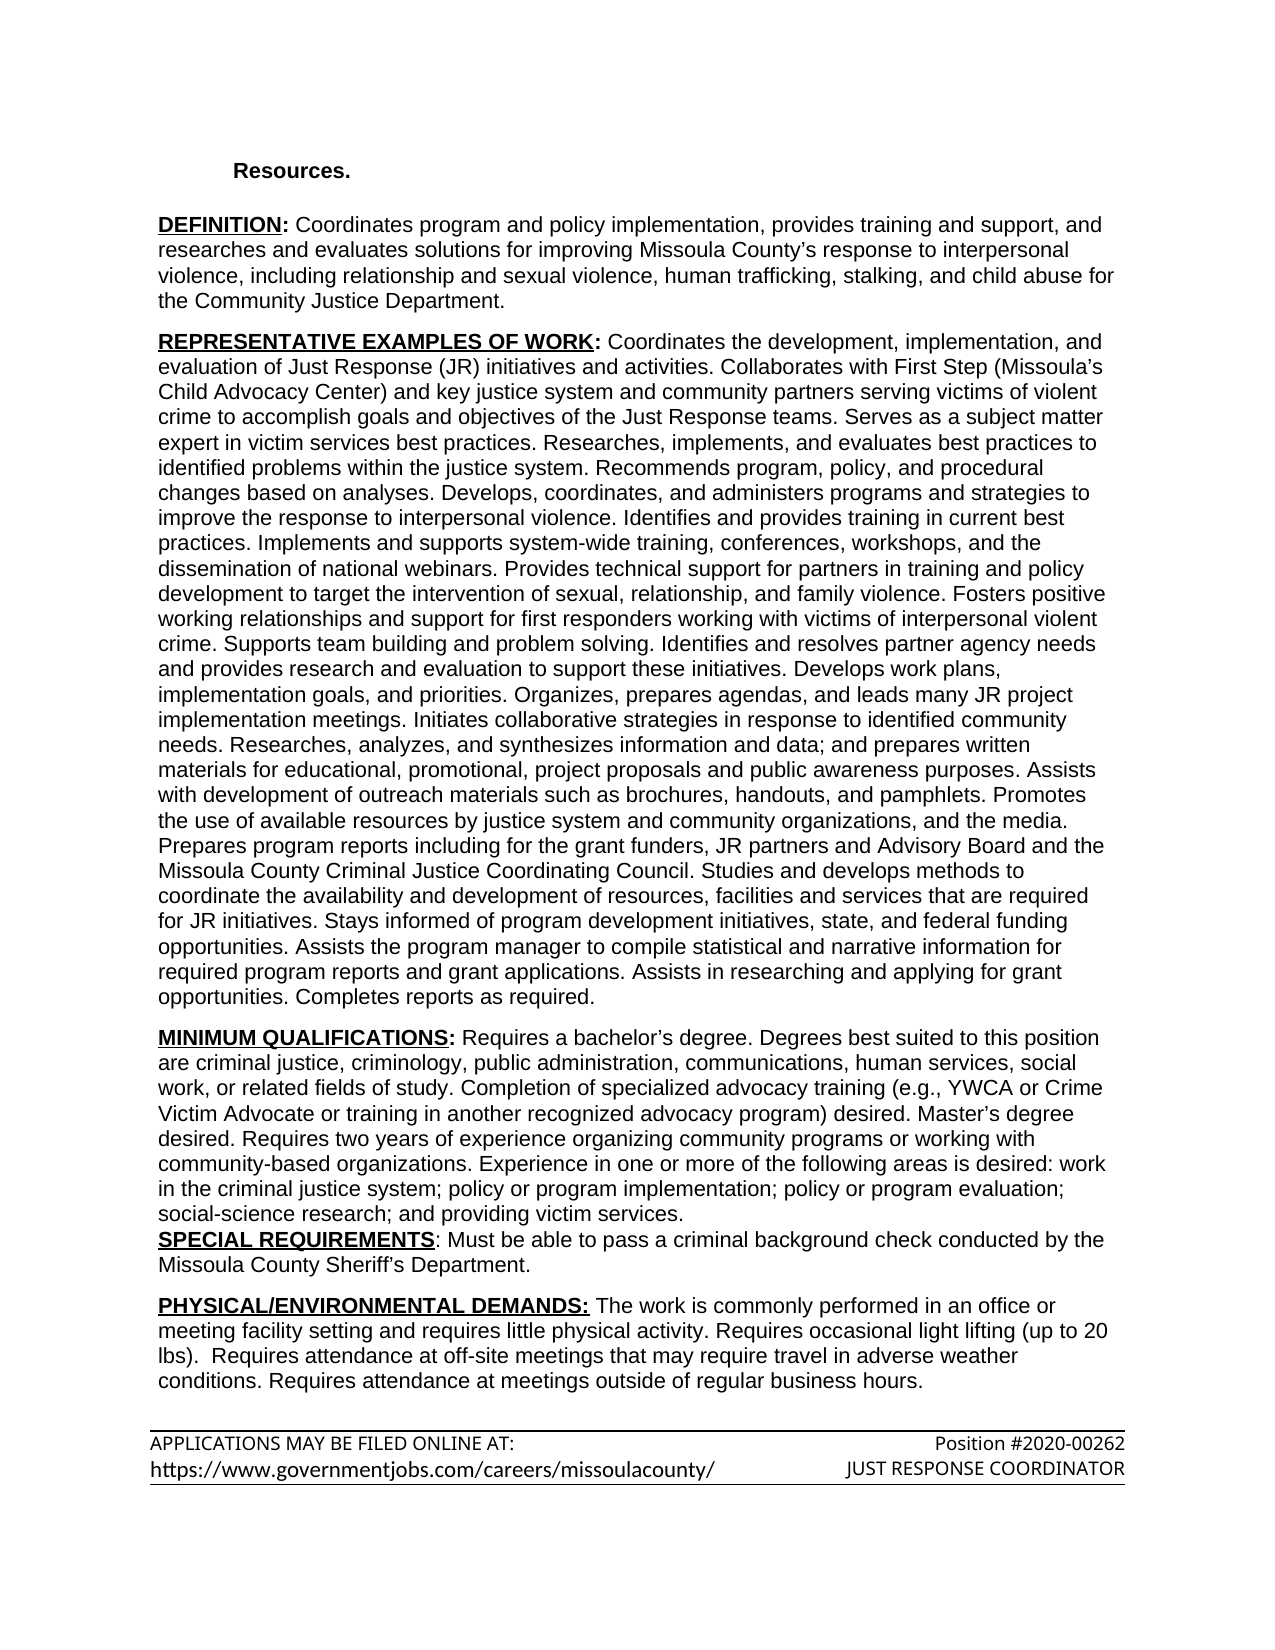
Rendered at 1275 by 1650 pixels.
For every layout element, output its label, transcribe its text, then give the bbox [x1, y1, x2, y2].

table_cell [716, 1432, 1125, 1483]
table_cell REPRESENTATIVE EXAMPLES OF WORK: Coordinates the development, implementation, and evaluation of Just Response (JR) initiatives and activities. Collaborates with First Step (Missoula’s Child Advocacy Center) and key justice system and community partners serving victims of violent crime to accomplish goals and objectives of the Just Response teams. Serves as a subject matter expert in victim services best practices. Researches, implements, and evaluates best practices to identified problems within the justice system. Recommends program, policy, and procedural changes based on analyses. Develops, coordinates, and administers programs and strategies to improve the response to interpersonal violence. Identifies and provides training in current best practices. Implements and supports system-wide training, conferences, workshops, and the dissemination of national webinars. Provides technical support for partners in training and policy development to target the intervention of sexual, relationship, and family violence. Fosters positive working relationships and support for first responders working with victims of interpersonal violent crime. Supports team building and problem solving. Identifies and resolves partner agency needs and provides research and evaluation to support these initiatives. Develops work plans, implementation goals, and priorities. Organizes, prepares agendas, and leads many JR project implementation meetings. Initiates collaborative strategies in response to identified community needs. Researches, analyzes, and synthesizes information and data; and prepares written materials for educational, promotional, project proposals and public awareness purposes. Assists with development of outreach materials such as brochures, handouts, and pamphlets. Promotes the use of available resources by justice system and community organizations, and the media. Prepares program reports including for the grant funders, JR partners and Advisory Board and the Missoula County Criminal Justice Coordinating Council. Studies and develops methods to coordinate the availability and development of resources, facilities and services that are required for JR initiatives. Stays informed of program development initiatives, state, and federal funding opportunities. Assists the program manager to compile statistical and narrative information for required program reports and grant applications. Assists in researching and applying for grant opportunities. Completes reports as required. [150, 321, 1125, 1017]
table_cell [150, 1432, 716, 1483]
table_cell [150, 150, 1125, 321]
table_cell MINIMUM QUALIFICATIONS: Requires a bachelor’s degree. Degrees best suited to this position are criminal justice, criminology, public administration, communications, human services, social work, or related fields of study. Completion of specialized advocacy training (e.g., YWCA or Crime Victim Advocate or training in another recognized advocacy program) desired. Master’s degree desired. Requires two years of experience organizing community programs or working with community-based organizations. Experience in one or more of the following areas is desired: work in the criminal justice system; policy or program implementation; policy or program evaluation; social-science research; and providing victim services. SPECIAL REQUIREMENTS: Must be able to pass a criminal background check conducted by the Missoula County Sheriff’s Department. [150, 1017, 1125, 1285]
table_cell PHYSICAL/ENVIRONMENTAL DEMANDS: The work is commonly performed in an office or meeting facility setting and requires little physical activity. Requires occasional light lifting (up to 20 lbs). Requires attendance at off-site meetings that may require travel in adverse weather conditions. Requires attendance at meetings outside of regular business hours. [150, 1285, 1125, 1401]
